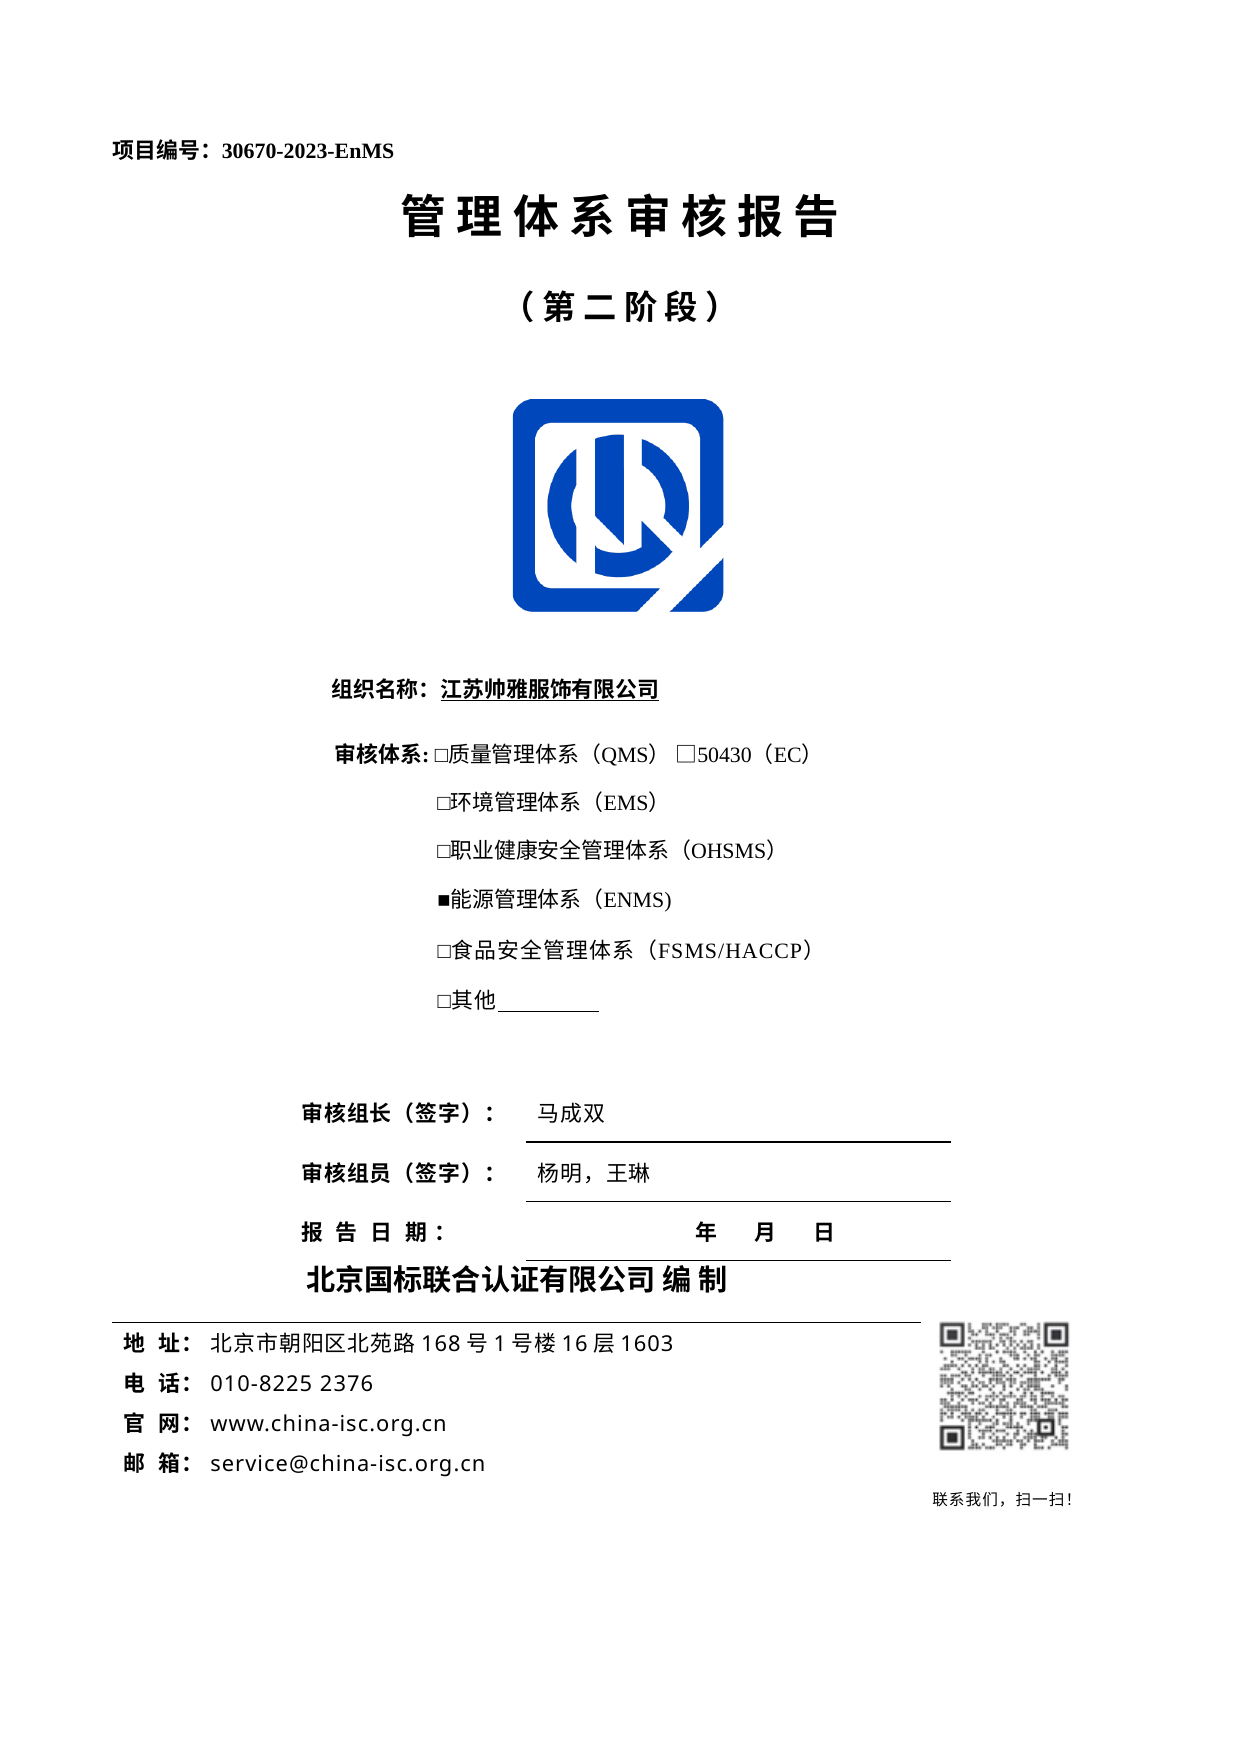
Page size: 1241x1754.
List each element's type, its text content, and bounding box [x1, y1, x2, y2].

table_cell 报 告 日 期 ： [290, 1201, 526, 1259]
table_cell 年 月 日 [526, 1202, 951, 1259]
text ■能源管理体系（ENMS) [112, 881, 1128, 914]
text 项目编号：30670-2023-EnMS [112, 132, 1128, 165]
text （ 第 二 阶 段 ） [112, 272, 1128, 337]
picture [932, 1317, 1078, 1460]
picture [512, 399, 724, 612]
table_cell 审核组员（签字）： [290, 1141, 526, 1201]
text 组织名称：江苏帅雅服饰有限公司 [112, 672, 1128, 704]
text □食品安全管理体系（FSMS/HACCP） [437, 932, 1128, 965]
text 审核体系: □质量管理体系（QMS） □50430（EC） [112, 736, 1128, 769]
text □职业健康安全管理体系（OHSMS） [112, 833, 1128, 865]
text □环境管理体系（EMS） [112, 784, 1128, 817]
table_cell 杨明，王琳 [526, 1143, 951, 1201]
table_header 马成双 [526, 1083, 951, 1141]
table_cell 地 址： 北京市朝阳区北苑路168号1号楼16层1603 电 话： 010-8225 2376 官 网： www.china-isc.org.cn 邮 箱： service@china-isc.org.cn [112, 1323, 921, 1518]
text □其他 [437, 983, 1128, 1016]
table_header 联系我们，扫一扫！ [921, 1245, 1150, 1518]
text 管理体系审核报告 [112, 165, 1128, 262]
table_header 审核组长（签字）： [290, 1083, 526, 1141]
table_header 北京国标联合认证有限公司 编 制 [112, 1245, 921, 1322]
